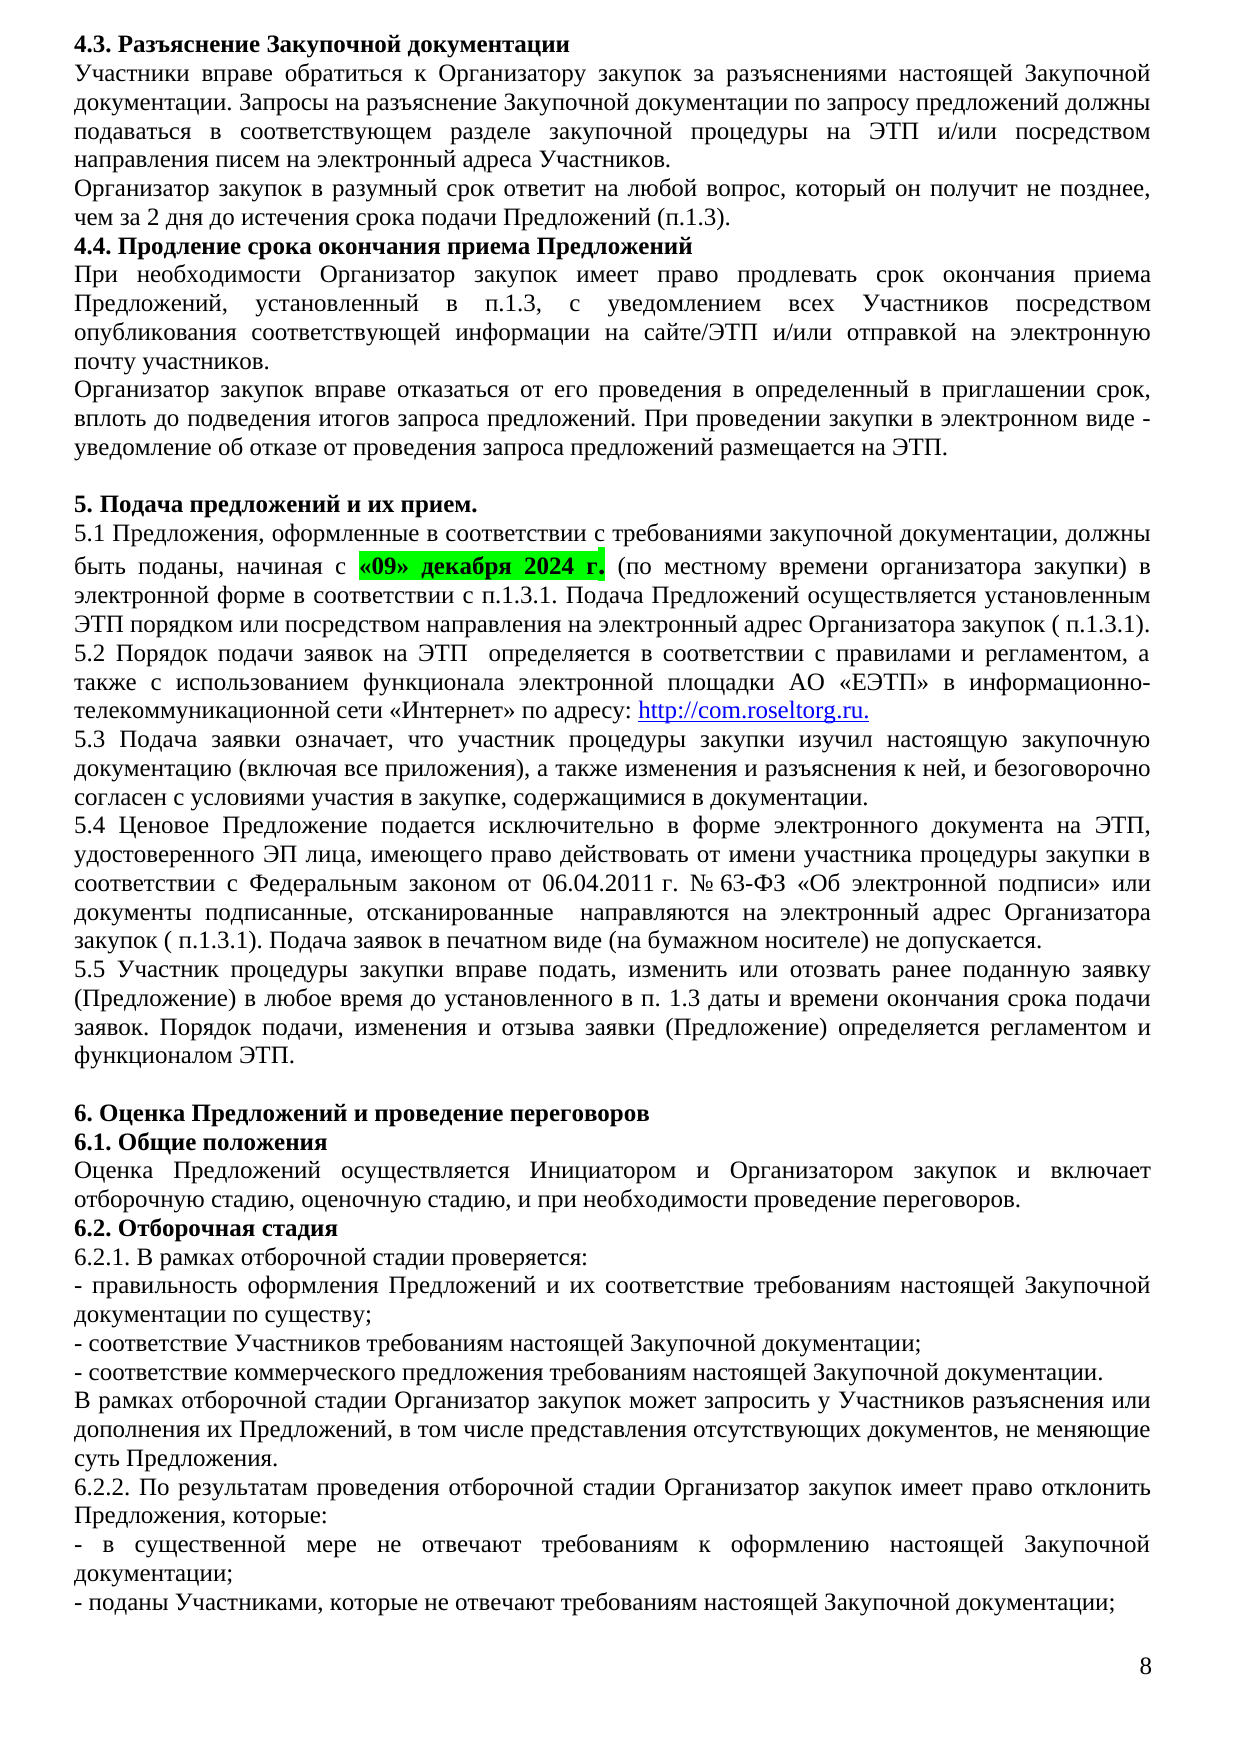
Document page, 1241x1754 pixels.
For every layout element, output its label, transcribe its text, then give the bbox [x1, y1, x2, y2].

text При необходимости Организатор закупок имеет право продлевать срок окончания приема Предложений, установленный в п.1.3, с уведомлением всех Участников посредством опубликования соответствующей информации на сайте/ЭТП и/или отправкой на электронную почту участников. [74, 259, 1152, 374]
text - соответствие Участников требованиям настоящей Закупочной документации; [74, 1328, 1152, 1357]
text Оценка Предложений осуществляется Инициатором и Организатором закупок и включает отборочную стадию, оценочную стадию, и при необходимости проведение переговоров. [74, 1155, 1152, 1213]
text - в существенной мере не отвечают требованиям к оформлению настоящей Закупочной документации; [74, 1529, 1152, 1587]
text 5. Подача предложений и их прием. [74, 489, 1152, 518]
text - правильность оформления Предложений и их соответствие требованиям настоящей Закупочной документации по существу; [74, 1270, 1152, 1328]
text 5.5 Участник процедуры закупки вправе подать, изменить или отозвать ранее поданную заявку (Предложение) в любое время до установленного в п. 1.3 даты и времени окончания срока подачи заявок. Порядок подачи, изменения и отзыва заявки (Предложение) определяется регламентом и функционалом ЭТП. [74, 954, 1152, 1069]
text 5.2 Порядок подачи заявок на ЭТП определяется в соответствии с правилами и регламентом, а также с использованием функционала электронной площадки АО «ЕЭТП» в информационно-телекоммуникационной сети «Интернет» по адресу: http://com.roseltorg.ru. [74, 638, 1152, 724]
text В рамках отборочной стадии Организатор закупок может запросить у Участников разъяснения или дополнения их Предложений, в том числе представления отсутствующих документов, не меняющие суть Предложения. [74, 1385, 1152, 1472]
text 6.2. Отборочная стадия [74, 1213, 1152, 1242]
text 5.1 Предложения, оформленные в соответствии с требованиями закупочной документации, должны быть поданы, начиная с «09» декабря 2024 г. (по местному времени организатора закупки) в электронной форме в соответствии с п.1.3.1. Подача Предложений осуществляется установленным ЭТП порядком или посредством направления на электронный адрес Организатора закупок ( п.1.3.1). [74, 518, 1152, 638]
text 4.3. Разъяснение Закупочной документации [74, 29, 1152, 58]
text 5.3 Подача заявки означает, что участник процедуры закупки изучил настоящую закупочную документацию (включая все приложения), а также изменения и разъяснения к ней, и безоговорочно согласен с условиями участия в закупке, содержащимися в документации. [74, 724, 1152, 811]
text Участники вправе обратиться к Организатору закупок за разъяснениями настоящей Закупочной документации. Запросы на разъяснение Закупочной документации по запросу предложений должны подаваться в соответствующем разделе закупочной процедуры на ЭТП и/или посредством направления писем на электронный адреса Участников. [74, 58, 1152, 173]
text 4.4. Продление срока окончания приема Предложений [74, 231, 1152, 259]
text Организатор закупок в разумный срок ответит на любой вопрос, который он получит не позднее, чем за 2 дня до истечения срока подачи Предложений (п.1.3). [74, 173, 1152, 231]
text Организатор закупок вправе отказаться от его проведения в определенный в приглашении срок, вплоть до подведения итогов запроса предложений. При проведении закупки в электронном виде - уведомление об отказе от проведения запроса предложений размещается на ЭТП. [74, 374, 1152, 461]
text 6.1. Общие положения [74, 1127, 1152, 1155]
text - поданы Участниками, которые не отвечают требованиям настоящей Закупочной документации; [74, 1587, 1152, 1615]
text 5.4 Ценовое Предложение подается исключительно в форме электронного документа на ЭТП, удостоверенного ЭП лица, имеющего право действовать от имени участника процедуры закупки в соответствии с Федеральным законом от 06.04.2011 г. № 63-ФЗ «Об электронной подписи» или документы подписанные, отсканированные направляются на электронный адрес Организатора закупок ( п.1.3.1). Подача заявок в печатном виде (на бумажном носителе) не допускается. [74, 811, 1152, 954]
text - соответствие коммерческого предложения требованиям настоящей Закупочной документации. [74, 1357, 1152, 1385]
text 6. Оценка Предложений и проведение переговоров [74, 1098, 1152, 1127]
text 6.2.2. По результатам проведения отборочной стадии Организатор закупок имеет право отклонить Предложения, которые: [74, 1472, 1152, 1529]
text 6.2.1. В рамках отборочной стадии проверяется: [74, 1242, 1152, 1270]
